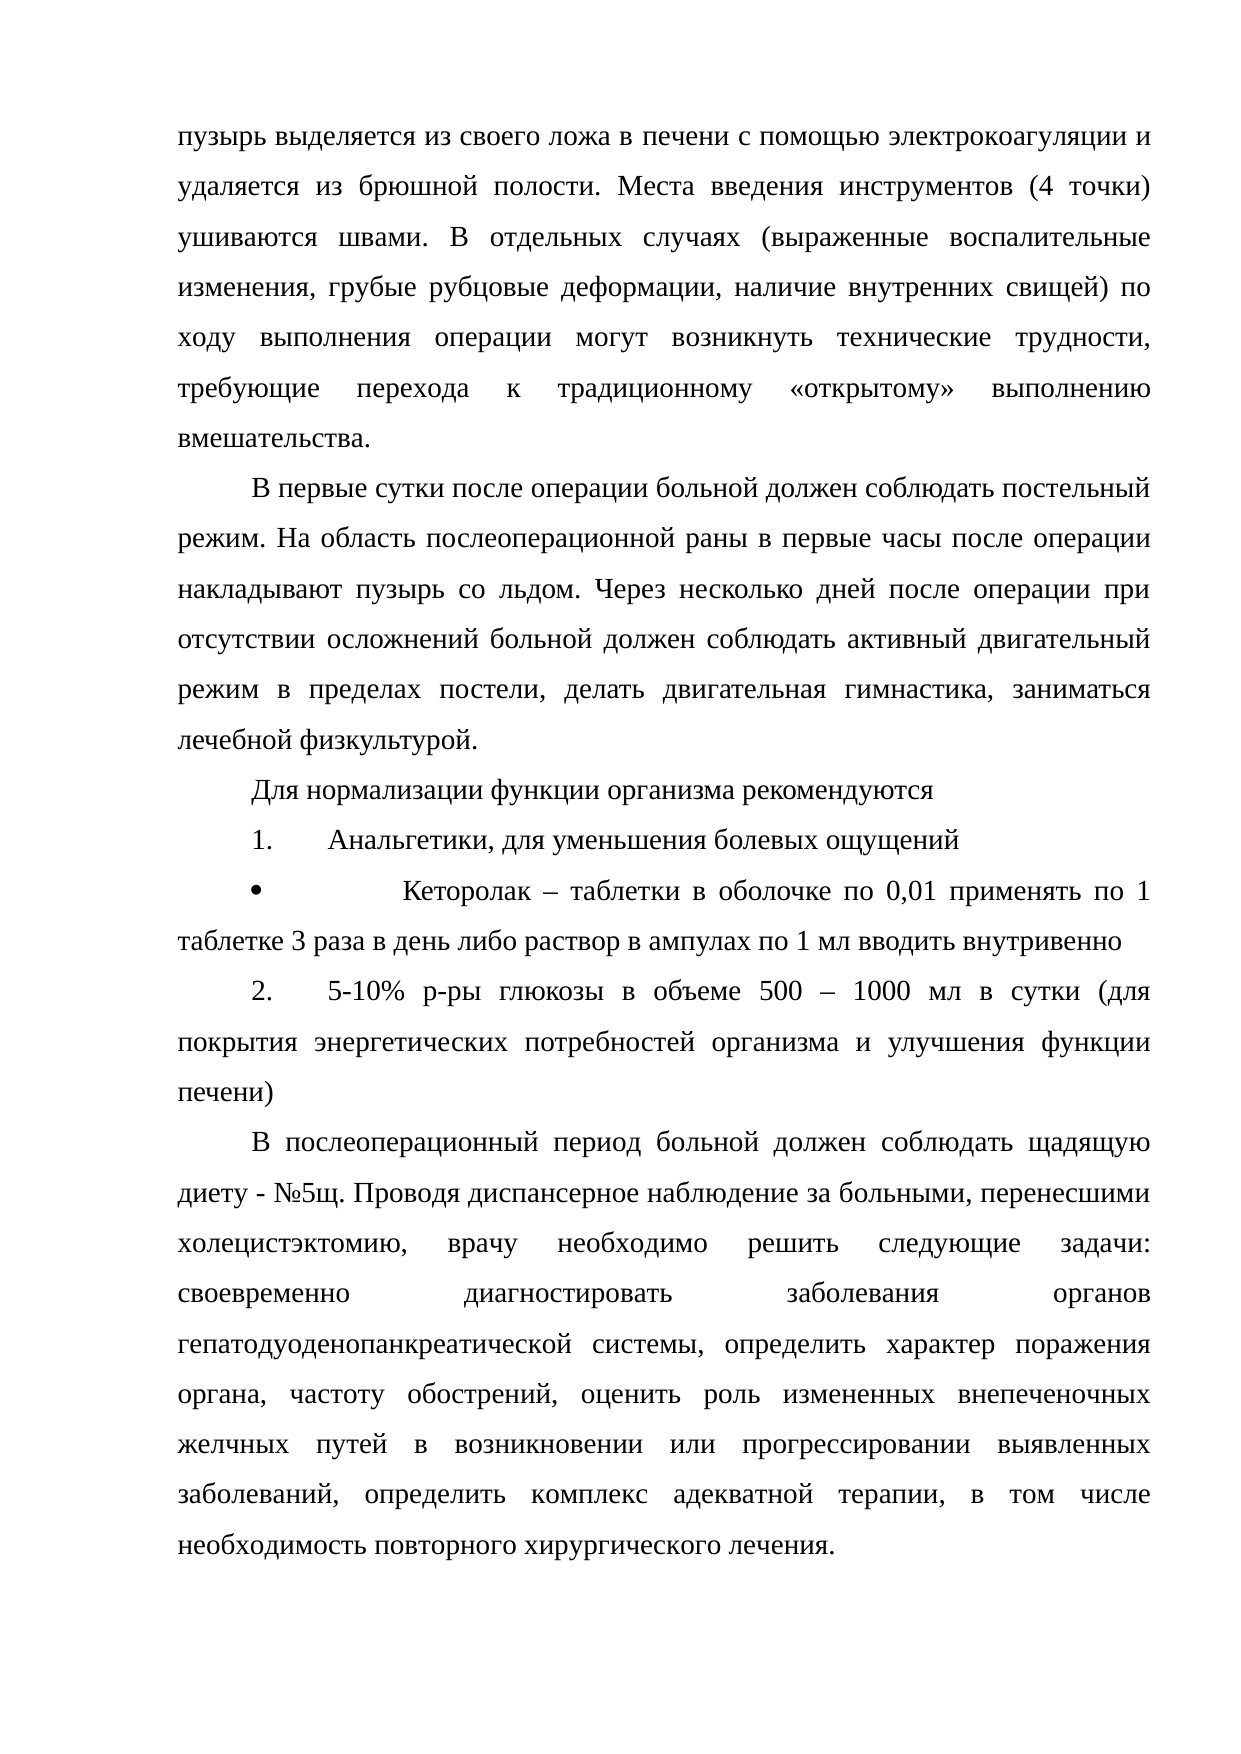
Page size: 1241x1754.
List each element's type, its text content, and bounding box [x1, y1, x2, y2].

text В первые сутки после операции больной должен соблюдать постельный режим. На область послеоперационной раны в первые часы после операции накладывают пузырь со льдом. Через несколько дней после операции при отсутствии осложнений больной должен соблюдать активный двигательный режим в пределах постели, делать двигательная гимнастика, заниматься лечебной физкультурой. [177, 470, 1152, 755]
list Кеторолак – таблетки в оболочке по 0,01 применять по 1 таблетке 3 раза в день либо раствор в ампулах по 1 мл вводить внутривенно [177, 873, 1152, 957]
list 5-10% р-ры глюкозы в объеме 500 – 1000 мл в сутки (для покрытия энергетических потребностей организма и улучшения функции печени) [177, 973, 1152, 1108]
text Для нормализации функции организма рекомендуются [177, 772, 1152, 806]
list Анальгетики, для уменьшения болевых ощущений [177, 822, 1152, 856]
text В послеоперационный период больной должен соблюдать щадящую диету - №5щ. Проводя диспансерное наблюдение за больными, перенесшими холецистэктомию, врачу необходимо решить следующие задачи: своевременно диагностировать заболевания органов гепатодуоденопанкреатической системы, определить характер поражения органа, частоту обострений, оценить роль измененных внепеченочных желчных путей в возникновении или прогрессировании выявленных заболеваний, определить комплекс адекватной терапии, в том числе необходимость повторного хирургического лечения. [177, 1124, 1152, 1561]
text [177, 118, 1152, 453]
